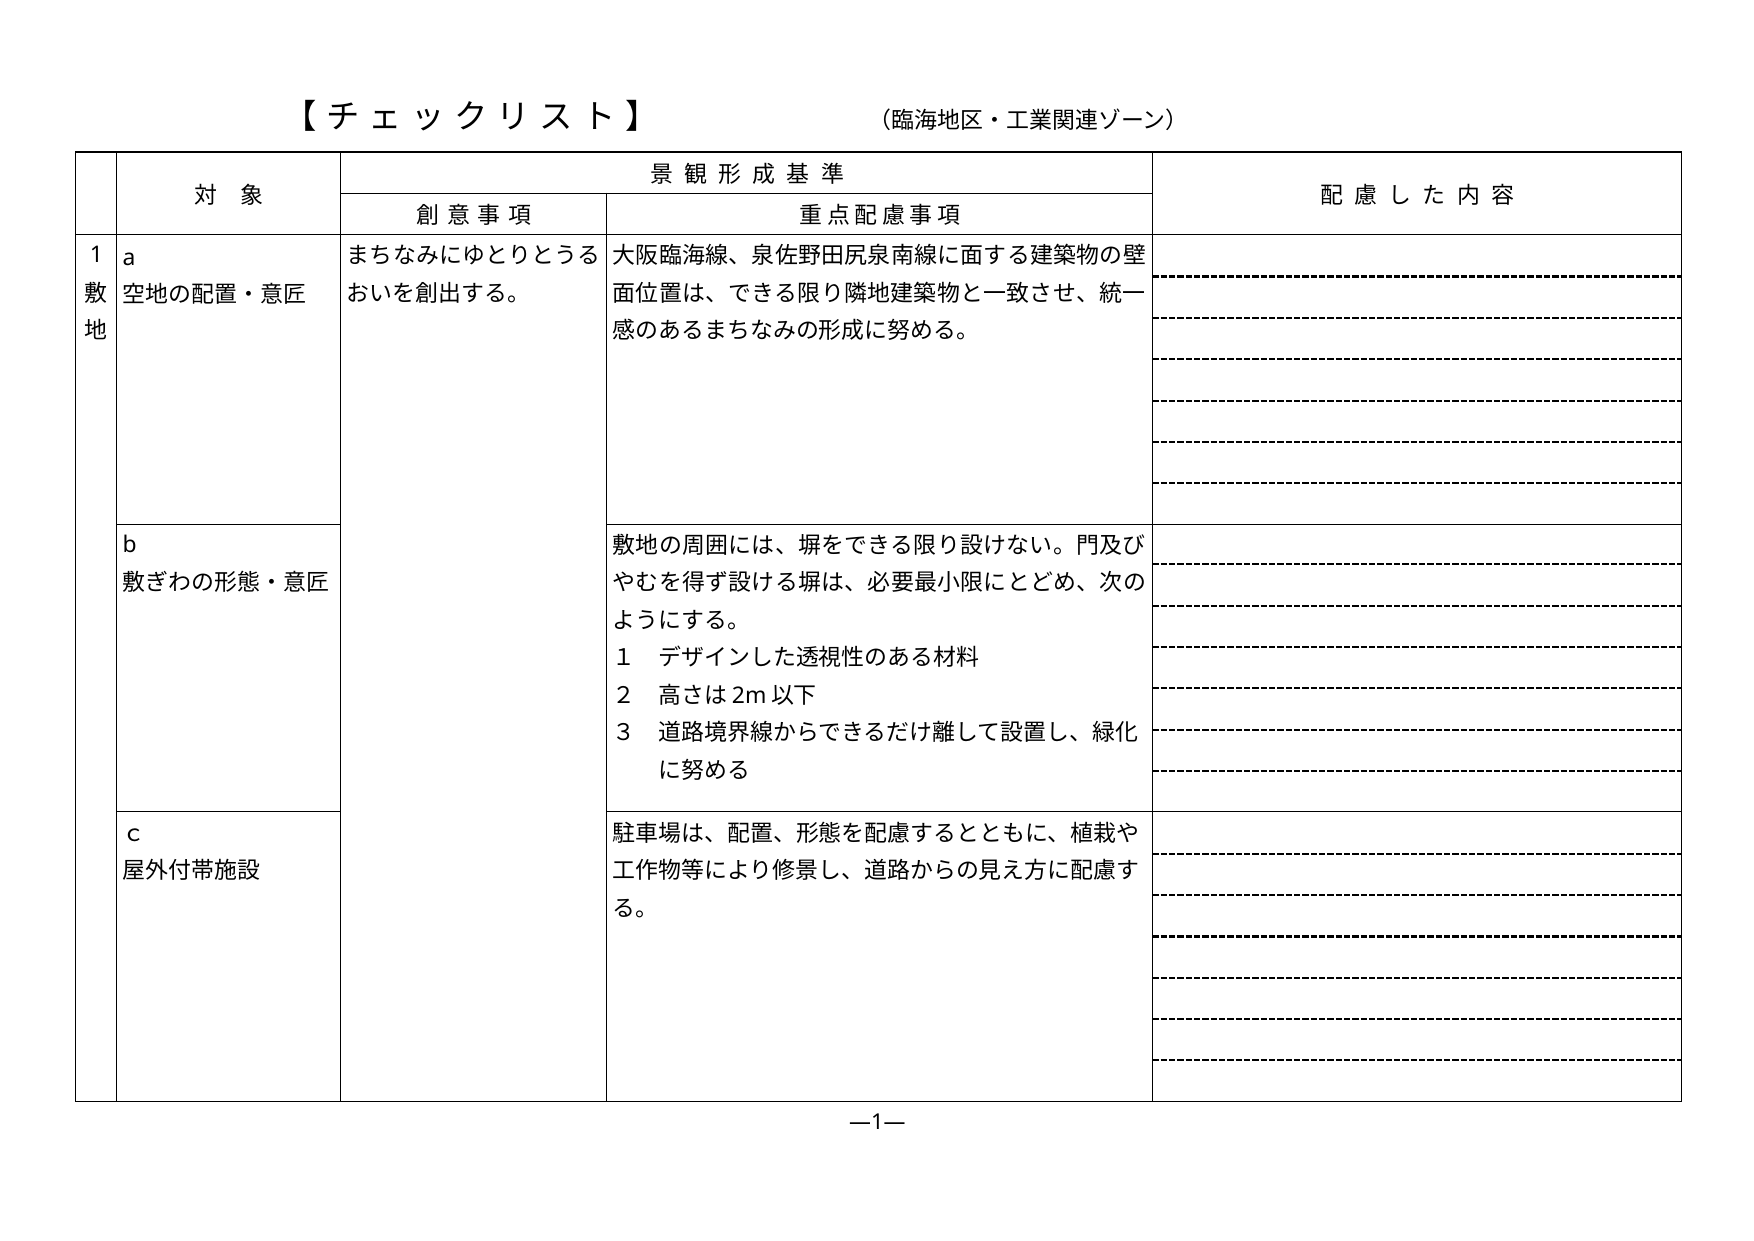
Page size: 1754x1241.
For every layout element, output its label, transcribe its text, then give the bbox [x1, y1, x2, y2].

table_cell [1153, 358, 1681, 399]
table_header 配慮した内容 [1153, 153, 1681, 234]
table_cell まちなみにゆとりとうるおいを創出する。 [341, 235, 606, 1101]
text ―1― [75, 1102, 1679, 1139]
table_cell 重点配慮事項 [607, 194, 1152, 234]
table_cell [1153, 525, 1681, 563]
table_cell [1153, 317, 1681, 358]
table_cell [1153, 812, 1681, 853]
table_cell [1153, 687, 1681, 728]
table_header 対 象 [117, 153, 340, 234]
table_cell [1153, 563, 1681, 604]
table_cell b 敷ぎわの形態・意匠 [117, 525, 340, 811]
table_cell [1153, 894, 1681, 935]
table_cell [1153, 482, 1681, 523]
table_cell [1153, 646, 1681, 687]
table_cell [1153, 235, 1681, 275]
table_cell [1153, 605, 1681, 646]
table_header [76, 153, 116, 234]
table_cell [1153, 441, 1681, 482]
table_cell [1153, 853, 1681, 894]
table_header 景観形成基準 [341, 153, 1152, 193]
text 【チェックリスト】 （臨海地区・工業関連ゾーン） [75, 76, 1679, 151]
table_cell [1153, 1059, 1681, 1101]
table_cell 創意事項 [341, 194, 606, 234]
table_cell a 空地の配置・意匠 [117, 235, 340, 523]
table_cell [1153, 729, 1681, 770]
table_cell 大阪臨海線、泉佐野田尻泉南線に面する建築物の壁面位置は、できる限り隣地建築物と一致させ、統一感のあるまちなみの形成に努める。 [607, 235, 1152, 523]
table_cell [1153, 935, 1681, 977]
table_cell ｃ 屋外付帯施設 [117, 812, 340, 1101]
table_cell 敷地の周囲には、塀をできる限り設けない。門及びやむを得ず設ける塀は、必要最小限にとどめ、次のようにする。 １ デザインした透視性のある材料 ２ 高さは2m以下 ３ 道路境界線からできるだけ離して設置し、緑化 に努める [607, 525, 1152, 811]
table_cell [1153, 770, 1681, 811]
table_cell [1153, 400, 1681, 441]
table_cell [1153, 275, 1681, 317]
table_cell 1 敷 地 [76, 235, 116, 1101]
table_cell [1153, 977, 1681, 1018]
table_cell [1153, 1018, 1681, 1059]
table_cell 駐車場は、配置、形態を配慮するとともに、植栽や工作物等により修景し、道路からの見え方に配慮する。 [607, 812, 1152, 1101]
